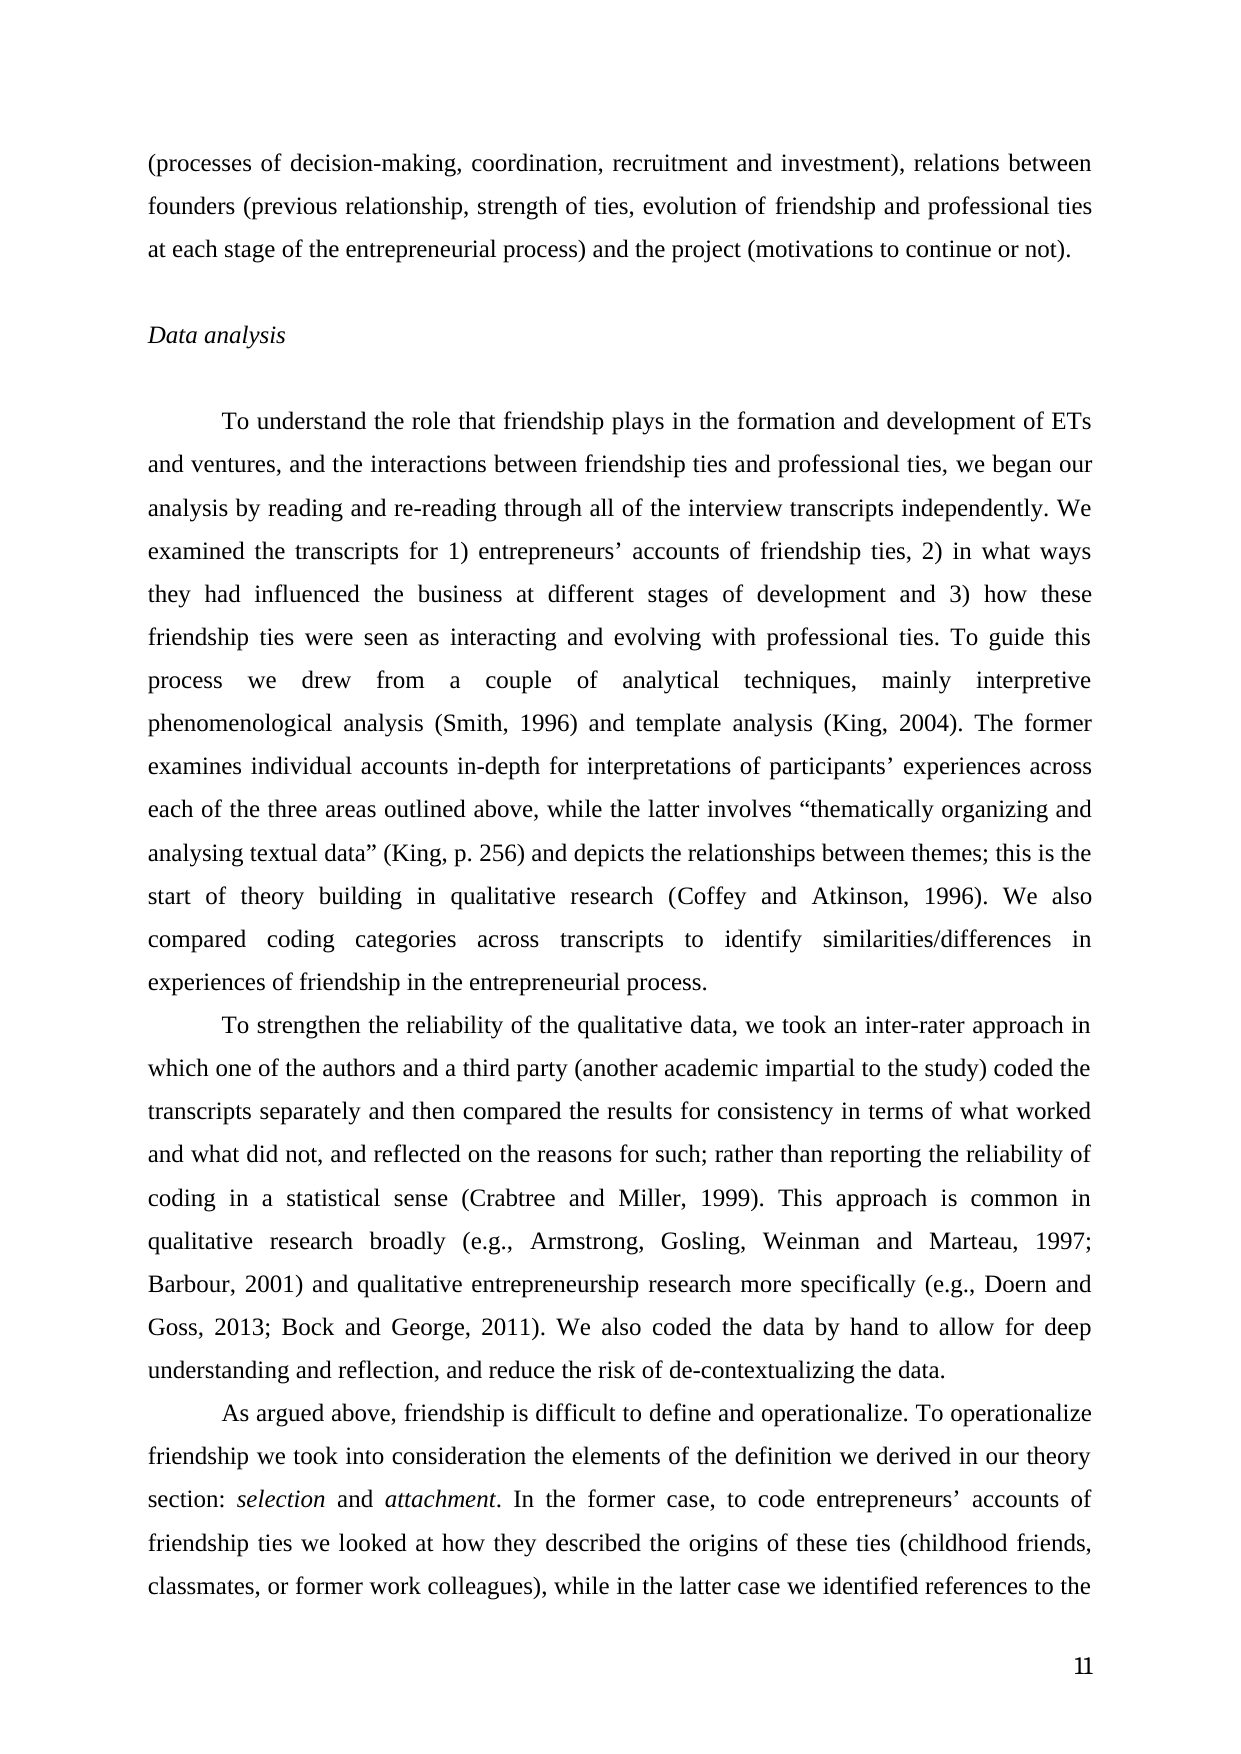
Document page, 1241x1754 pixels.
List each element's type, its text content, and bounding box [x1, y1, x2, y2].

text To understand the role that friendship plays in the formation and development of ETs and ventures, and the interactions between friendship ties and professional ties, we began our analysis by reading and re-reading through all of the interview transcripts independently. We examined the transcripts for 1) entrepreneurs’ accounts of friendship ties, 2) in what ways they had influenced the business at different stages of development and 3) how these friendship ties were seen as interacting and evolving with professional ties. To guide this process we drew from a couple of analytical techniques, mainly interpretive phenomenological analysis (Smith, 1996) and template analysis (King, 2004). The former examines individual accounts in-depth for interpretations of participants’ experiences across each of the three areas outlined above, while the latter involves “thematically organizing and analysing textual data” (King, p. 256) and depicts the relationships between themes; this is the start of theory building in qualitative research (Coffey and Atkinson, 1996). We also compared coding categories across transcripts to identify similarities/differences in experiences of friendship in the entrepreneurial process. [148, 406, 1093, 996]
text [148, 1398, 1093, 1599]
text To strengthen the reliability of the qualitative data, we took an inter-rater approach in which one of the authors and a third party (another academic impartial to the study) coded the transcripts separately and then compared the results for consistency in terms of what worked and what did not, and reflected on the reasons for such; rather than reporting the reliability of coding in a statistical sense (Crabtree and Miller, 1999). This approach is common in qualitative research broadly (e.g., Armstrong, Gosling, Weinman and Marteau, 1997; Barbour, 2001) and qualitative entrepreneurship research more specifically (e.g., Doern and Goss, 2013; Bock and George, 2011). We also coded the data by hand to allow for deep understanding and reflection, and reduce the risk of de-contextualizing the data. [148, 1010, 1093, 1384]
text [148, 148, 1093, 263]
text Data analysis [148, 320, 1093, 349]
